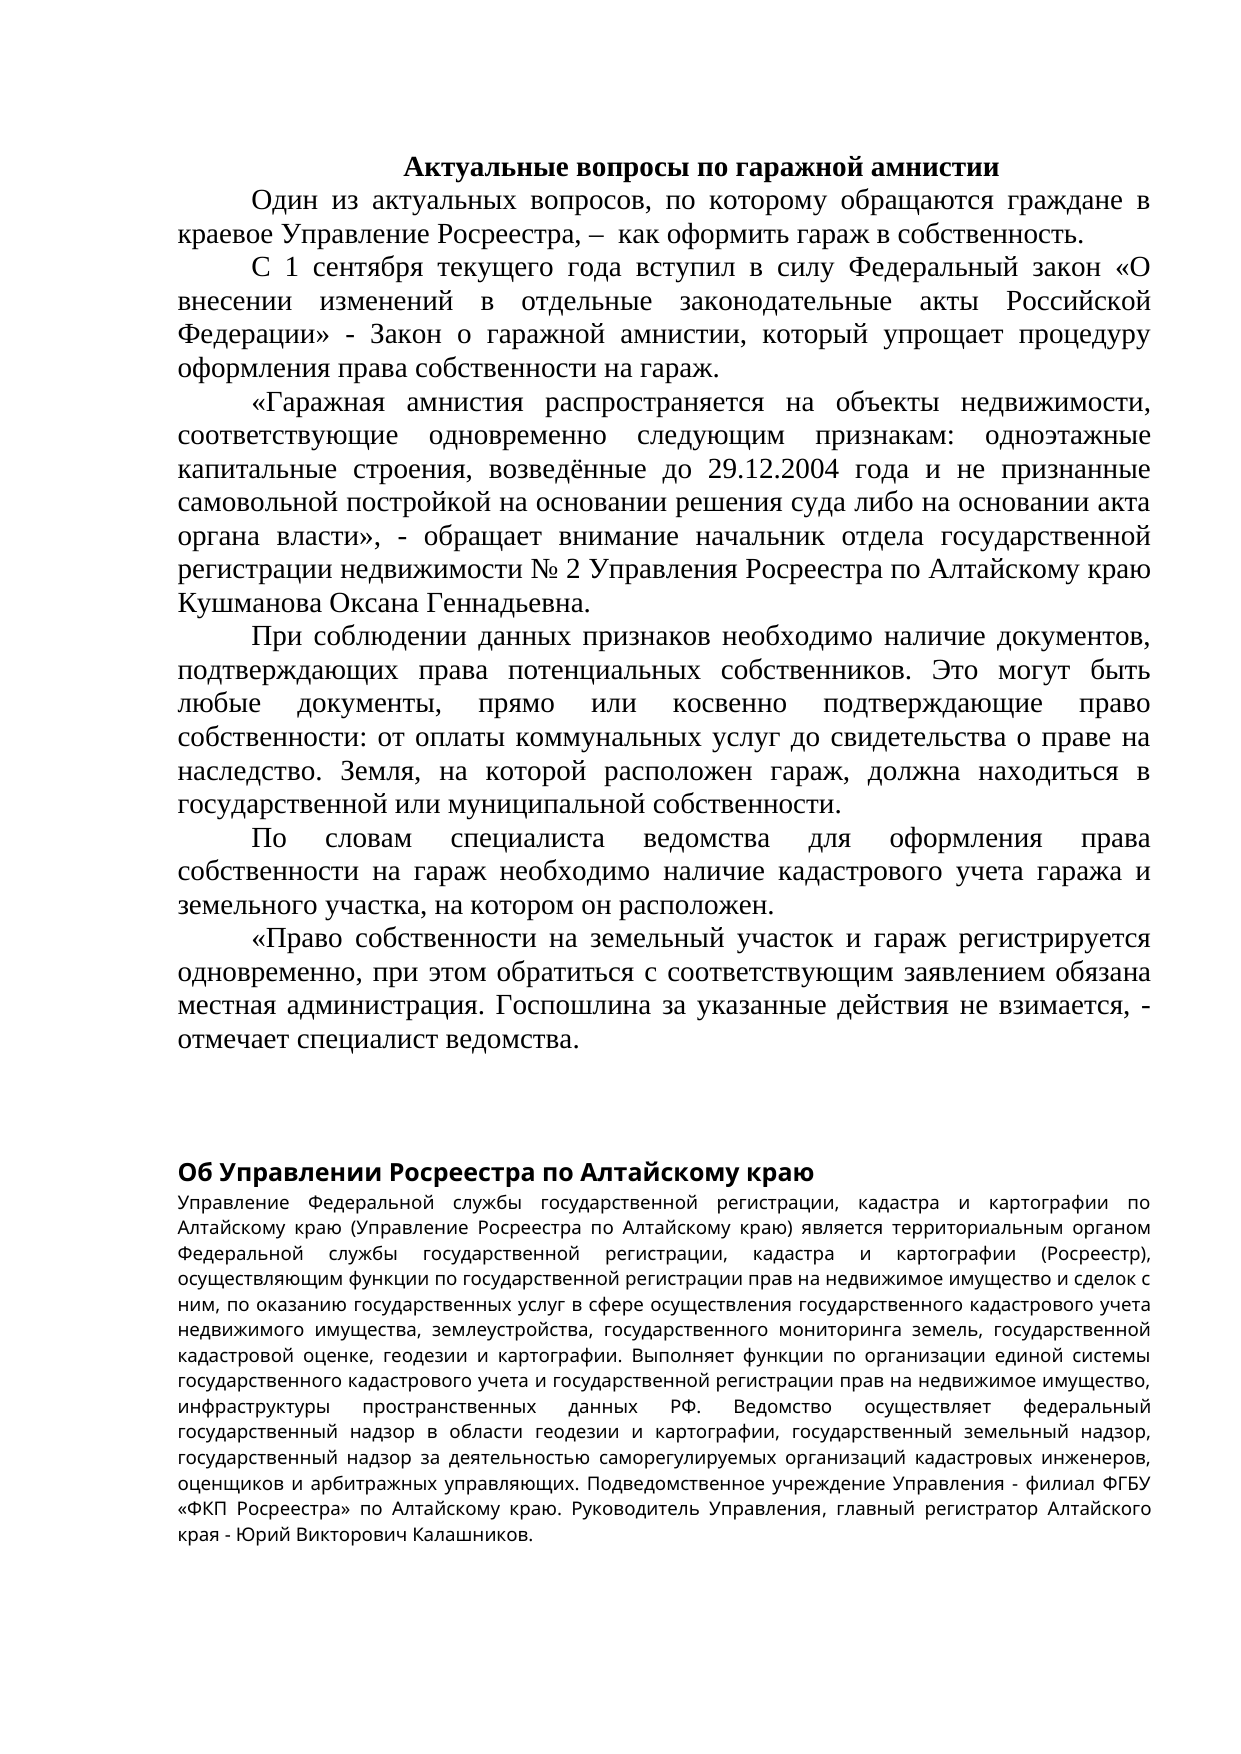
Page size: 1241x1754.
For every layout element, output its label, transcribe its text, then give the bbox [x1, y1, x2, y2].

text Один из актуальных вопросов, по которому обращаются граждане в краевое Управление Росреестра, – как оформить гараж в собственность. [177, 182, 1152, 249]
text С 1 сентября текущего года вступил в силу Федеральный закон «О внесении изменений в отдельные законодательные акты Российской Федерации» - Закон о гаражной амнистии, который упрощает процедуру оформления права собственности на гараж. [177, 249, 1152, 384]
text «Гаражная амнистия распространяется на объекты недвижимости, соответствующие одновременно следующим признакам: одноэтажные капитальные строения, возведённые до 29.12.2004 года и не признанные самовольной постройкой на основании решения суда либо на основании акта органа власти», - обращает внимание начальник отдела государственной регистрации недвижимости № 2 Управления Росреестра по Алтайскому краю Кушманова Оксана Геннадьевна. [177, 384, 1152, 618]
text Управление Федеральной службы государственной регистрации, кадастра и картографии по Алтайскому краю (Управление Росреестра по Алтайскому краю) является территориальным органом Федеральной службы государственной регистрации, кадастра и картографии (Росреестр), осуществляющим функции по государственной регистрации прав на недвижимое имущество и сделок с ним, по оказанию государственных услуг в сфере осуществления государственного кадастрового учета недвижимого имущества, землеустройства, государственного мониторинга земель, государственной кадастровой оценке, геодезии и картографии. Выполняет функции по организации единой системы государственного кадастрового учета и государственной регистрации прав на недвижимое имущество, инфраструктуры пространственных данных РФ. Ведомство осуществляет федеральный государственный надзор в области геодезии и картографии, государственный земельный надзор, государственный надзор за деятельностью саморегулируемых организаций кадастровых инженеров, оценщиков и арбитражных управляющих. Подведомственное учреждение Управления - филиал ФГБУ «ФКП Росреестра» по Алтайскому краю. Руководитель Управления, главный регистратор Алтайского края - Юрий Викторович Калашников. [177, 1189, 1152, 1546]
text «Право собственности на земельный участок и гараж регистрируется одновременно, при этом обратиться с соответствующим заявлением обязана местная администрация. Госпошлина за указанные действия не взимается, - отмечает специалист ведомства. [177, 920, 1152, 1054]
text Актуальные вопросы по гаражной амнистии [177, 149, 1152, 182]
text При соблюдении данных признаков необходимо наличие документов, подтверждающих права потенциальных собственников. Это могут быть любые документы, прямо или косвенно подтверждающие право собственности: от оплаты коммунальных услуг до свидетельства о праве на наследство. Земля, на которой расположен гараж, должна находиться в государственной или муниципальной собственности. [177, 618, 1152, 820]
text Об Управлении Росреестра по Алтайскому краю [177, 1155, 1152, 1189]
text По словам специалиста ведомства для оформления права собственности на гараж необходимо наличие кадастрового учета гаража и земельного участка, на котором он расположен. [177, 820, 1152, 920]
